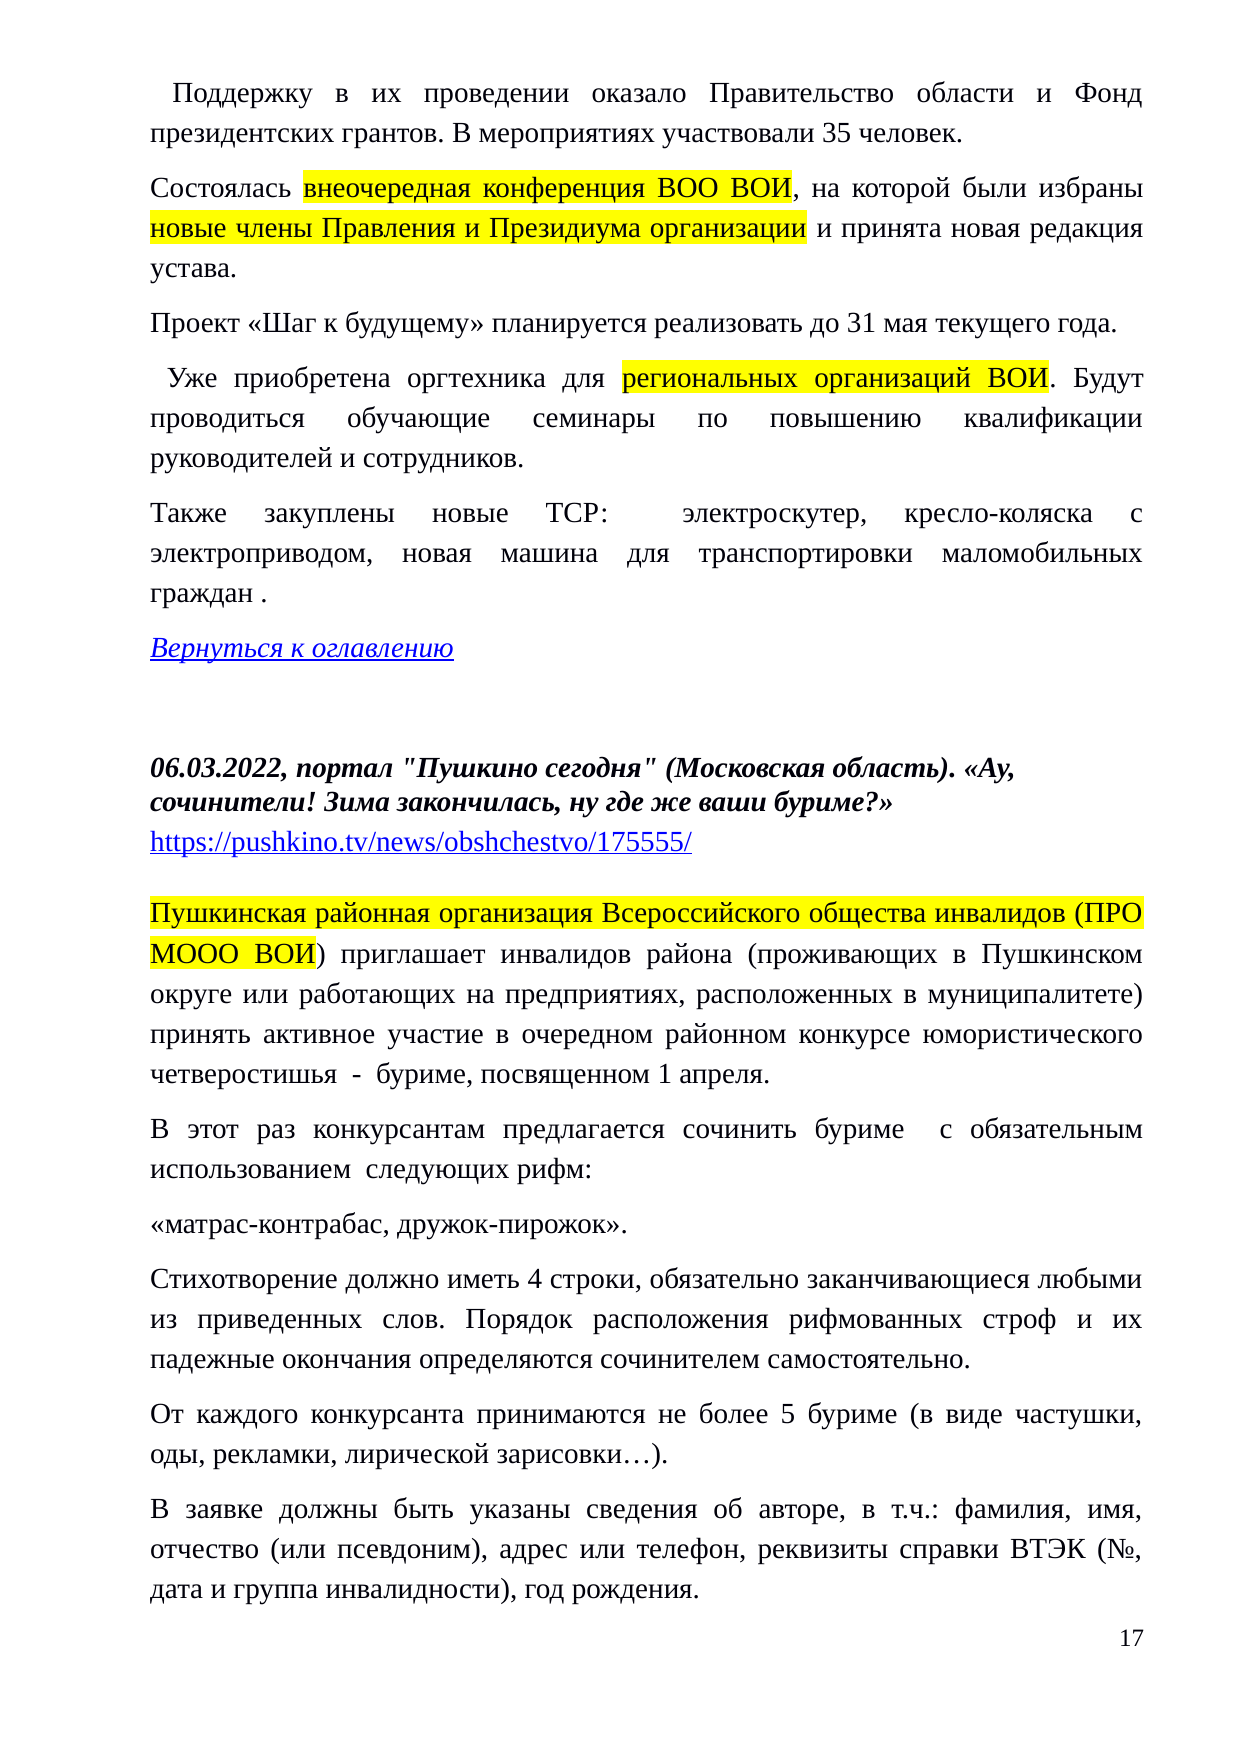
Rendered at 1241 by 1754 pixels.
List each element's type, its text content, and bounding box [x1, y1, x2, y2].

text В этот раз конкурсантам предлагается сочинить буриме с обязательным использованием следующих рифм: [150, 1111, 1144, 1185]
text Уже приобретена оргтехника для региональных организаций ВОИ. Будут проводиться обучающие семинары по повышению квалификации руководителей и сотрудников. [150, 360, 1144, 474]
text Поддержку в их проведении оказало Правительство области и Фонд президентских грантов. В мероприятиях участвовали 35 человек. [150, 75, 1144, 149]
text Проект «Шаг к будущему» планируется реализовать до 31 мая текущего года. [150, 305, 1144, 339]
text Также закуплены новые ТСР: электроскутер, кресло-коляска с электроприводом, новая машина для транспортировки маломобильных граждан . [150, 495, 1144, 609]
text Вернуться к оглавлению [150, 630, 1144, 664]
text «матрас-контрабас, дружок-пирожок». [150, 1206, 1144, 1240]
text https://pushkino.tv/news/obshchestvo/175555/ [150, 824, 1144, 857]
text От каждого конкурсанта принимаются не более 5 буриме (в виде частушки, оды, рекламки, лирической зарисовки…). [150, 1396, 1144, 1470]
text Пушкинская районная организация Всероссийского общества инвалидов (ПРО МООО ВОИ) приглашает инвалидов района (проживающих в Пушкинском округе или работающих на предприятиях, расположенных в муниципалитете) принять активное участие в очередном районном конкурсе юмористического четверостишья - буриме, посвященном 1 апреля. [150, 929, 1144, 1090]
text В заявке должны быть указаны сведения об авторе, в т.ч.: фамилия, имя, отчество (или псевдоним), адрес или телефон, реквизиты справки ВТЭК (№, дата и группа инвалидности), год рождения. [150, 1491, 1144, 1605]
text Состоялась внеочередная конференция ВОО ВОИ, на которой были избраны новые члены Правления и Президиума организации и принята новая редакция устава. [150, 170, 1144, 284]
text Стихотворение должно иметь 4 строки, обязательно заканчивающиеся любыми из приведенных слов. Порядок расположения рифмованных строф и их падежные окончания определяются сочинителем самостоятельно. [150, 1261, 1144, 1375]
subtitle 06.03.2022, портал "Пушкино сегодня" (Московская область). «Ау, сочинители! Зима закончилась, ну где же ваши буриме?» [150, 750, 1144, 817]
